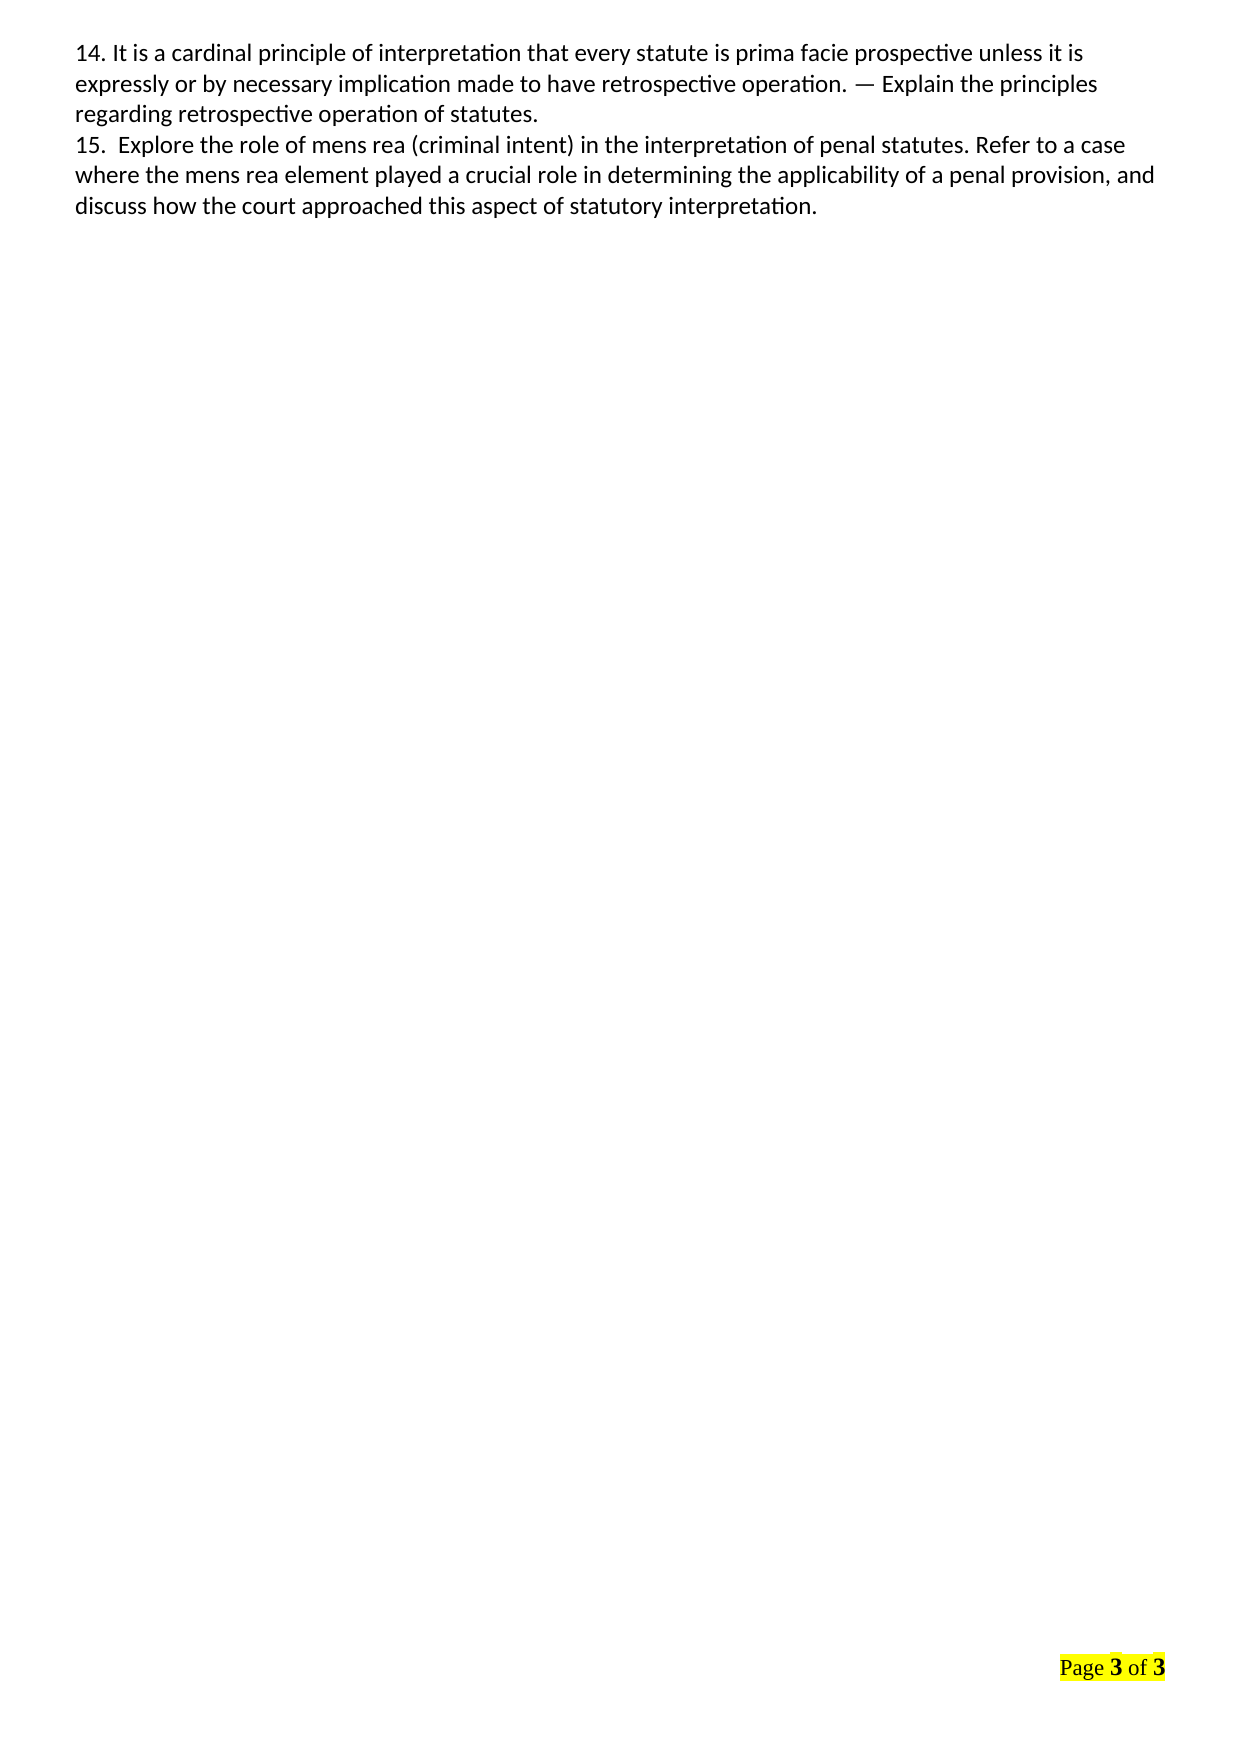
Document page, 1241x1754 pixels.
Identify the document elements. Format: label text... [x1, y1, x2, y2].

text 14. It is a cardinal principle of interpretation that every statute is prima facie prospective unless it is expressly or by necessary implication made to have retrospective operation. — Explain the principles regarding retrospective operation of statutes. [75, 37, 1165, 129]
text 15. Explore the role of mens rea (criminal intent) in the interpretation of penal statutes. Refer to a case where the mens rea element played a crucial role in determining the applicability of a penal provision, and discuss how the court approached this aspect of statutory interpretation. [75, 129, 1165, 221]
